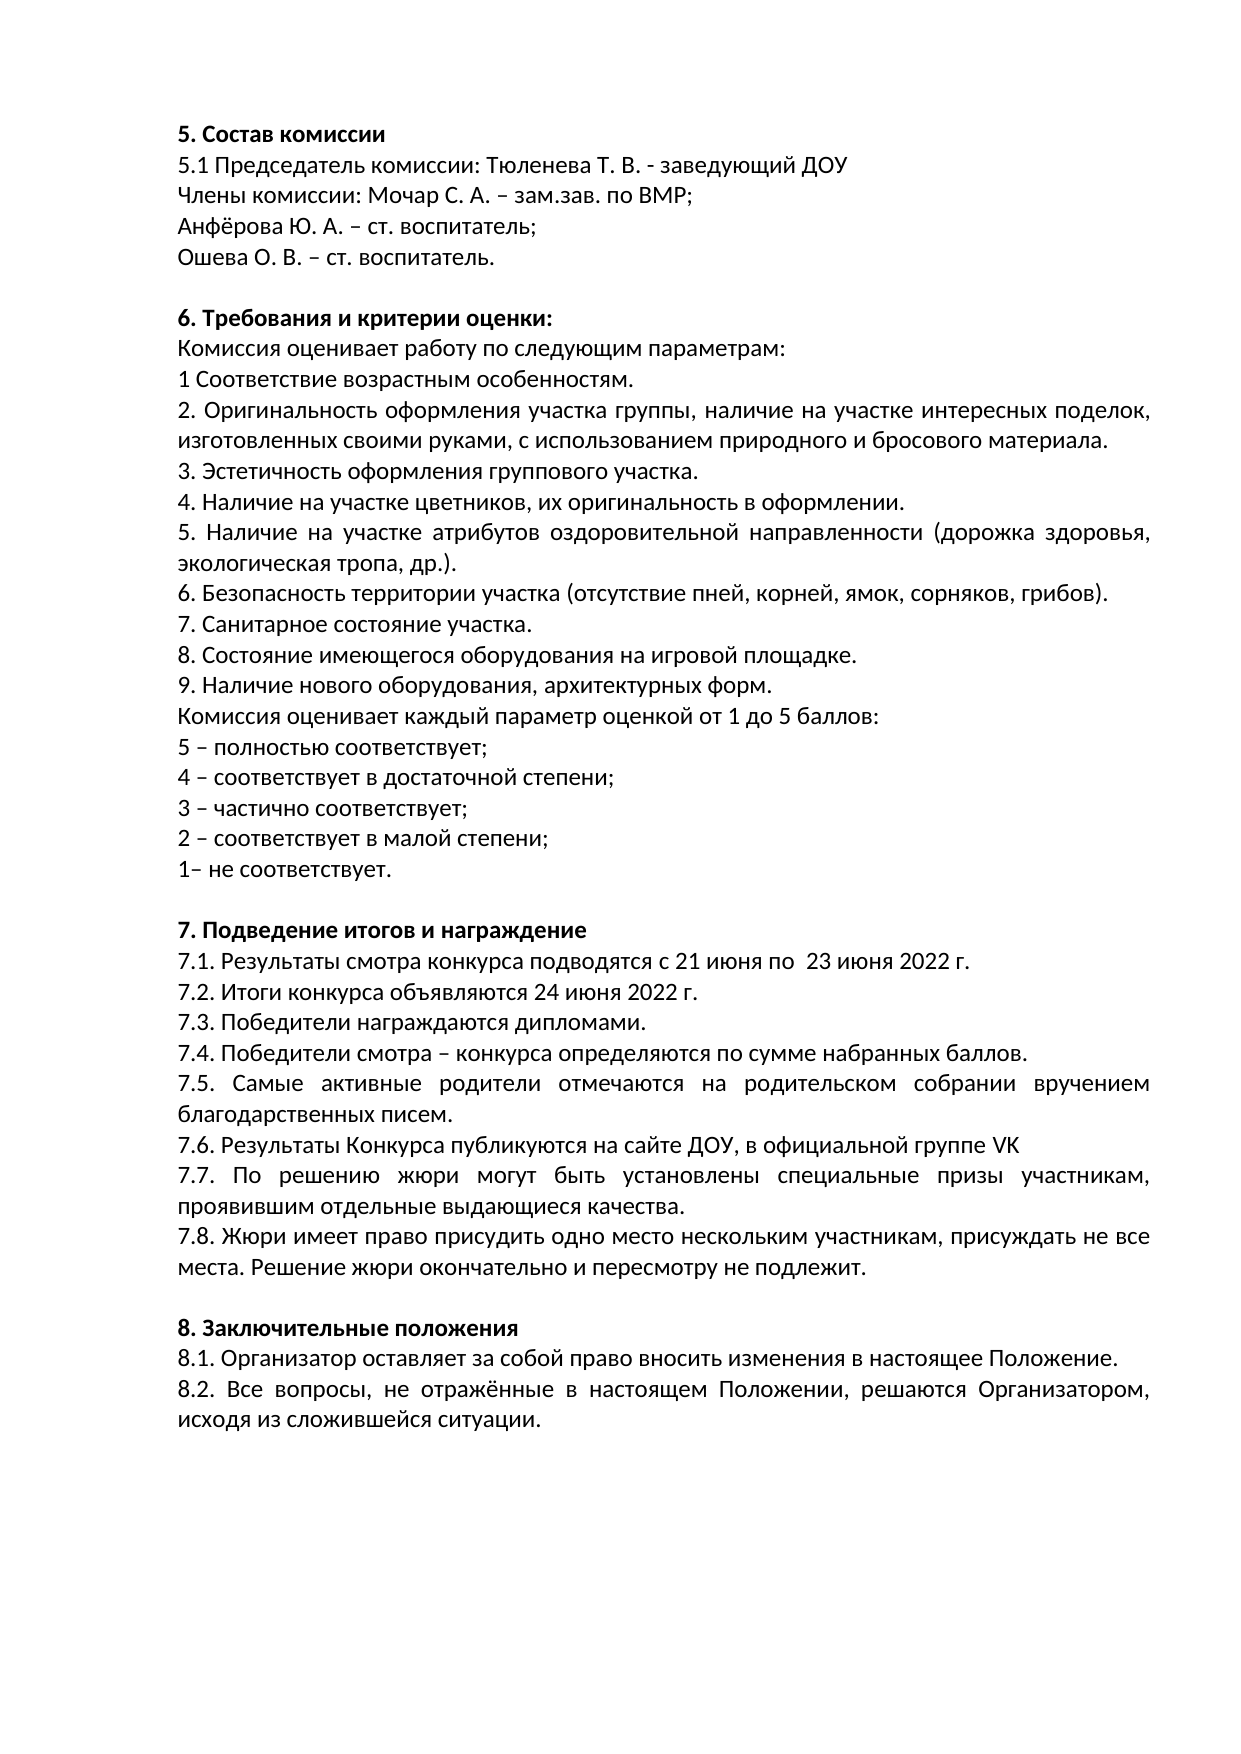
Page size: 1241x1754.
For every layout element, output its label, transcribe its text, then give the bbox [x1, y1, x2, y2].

text Ошева О. В. – ст. воспитатель. [177, 241, 1152, 271]
text 7.4. Победители смотра – конкурса определяются по сумме набранных баллов. [177, 1037, 1152, 1067]
text 6. Требования и критерии оценки: [177, 302, 1152, 332]
text 7.2. Итоги конкурса объявляются 24 июня 2022 г. [177, 976, 1152, 1006]
text 7. Санитарное состояние участка. [177, 608, 1152, 639]
text 8. Заключительные положения [177, 1312, 1152, 1342]
text Комиссия оценивает каждый параметр оценкой от 1 до 5 баллов: [177, 700, 1152, 731]
text 7.7. По решению жюри могут быть установлены специальные призы участникам, проявившим отдельные выдающиеся качества. [177, 1159, 1152, 1220]
text 3 – частично соответствует; [177, 792, 1152, 822]
text 7.8. Жюри имеет право присудить одно место нескольким участникам, присуждать не все места. Решение жюри окончательно и пересмотру не подлежит. [177, 1220, 1152, 1281]
text 7.6. Результаты Конкурса публикуются на сайте ДОУ, в официальной группе VK [177, 1129, 1152, 1159]
text Члены комиссии: Мочар С. А. – зам.зав. по ВМР; [177, 179, 1152, 210]
text Анфёрова Ю. А. – ст. воспитатель; [177, 210, 1152, 241]
text 7.3. Победители награждаются дипломами. [177, 1006, 1152, 1037]
text 7.5. Самые активные родители отмечаются на родительском собрании вручением благодарственных писем. [177, 1067, 1152, 1129]
text 2 – соответствует в малой степени; [177, 822, 1152, 853]
text 8.1. Организатор оставляет за собой право вносить изменения в настоящее Положение. [177, 1342, 1152, 1373]
text 5 – полностью соответствует; [177, 731, 1152, 761]
text 4 – соответствует в достаточной степени; [177, 761, 1152, 792]
text Комиссия оценивает работу по следующим параметрам: [177, 332, 1152, 363]
text 5.1 Председатель комиссии: Тюленева Т. В. - заведующий ДОУ [177, 149, 1152, 179]
text 7. Подведение итогов и награждение [177, 914, 1152, 945]
text 3. Эстетичность оформления группового участка. [177, 455, 1152, 486]
text 9. Наличие нового оборудования, архитектурных форм. [177, 669, 1152, 700]
text 8. Состояние имеющегося оборудования на игровой площадке. [177, 639, 1152, 669]
text 5. Состав комиссии [177, 118, 1152, 149]
text 1 Соответствие возрастным особенностям. [177, 363, 1152, 394]
text 4. Наличие на участке цветников, их оригинальность в оформлении. [177, 486, 1152, 516]
text 1– не соответствует. [177, 853, 1152, 884]
text 8.2. Все вопросы, не отражённые в настоящем Положении, решаются Организатором, исходя из сложившейся ситуации. [177, 1373, 1152, 1434]
text 6. Безопасность территории участка (отсутствие пней, корней, ямок, сорняков, грибов). [177, 577, 1152, 608]
text 5. Наличие на участке атрибутов оздоровительной направленности (дорожка здоровья, экологическая тропа, др.). [177, 516, 1152, 577]
text 7.1. Результаты смотра конкурса подводятся c 21 июня по 23 июня 2022 г. [177, 945, 1152, 976]
text 2. Оригинальность оформления участка группы, наличие на участке интересных поделок, изготовленных своими руками, с использованием природного и бросового материала. [177, 394, 1152, 455]
